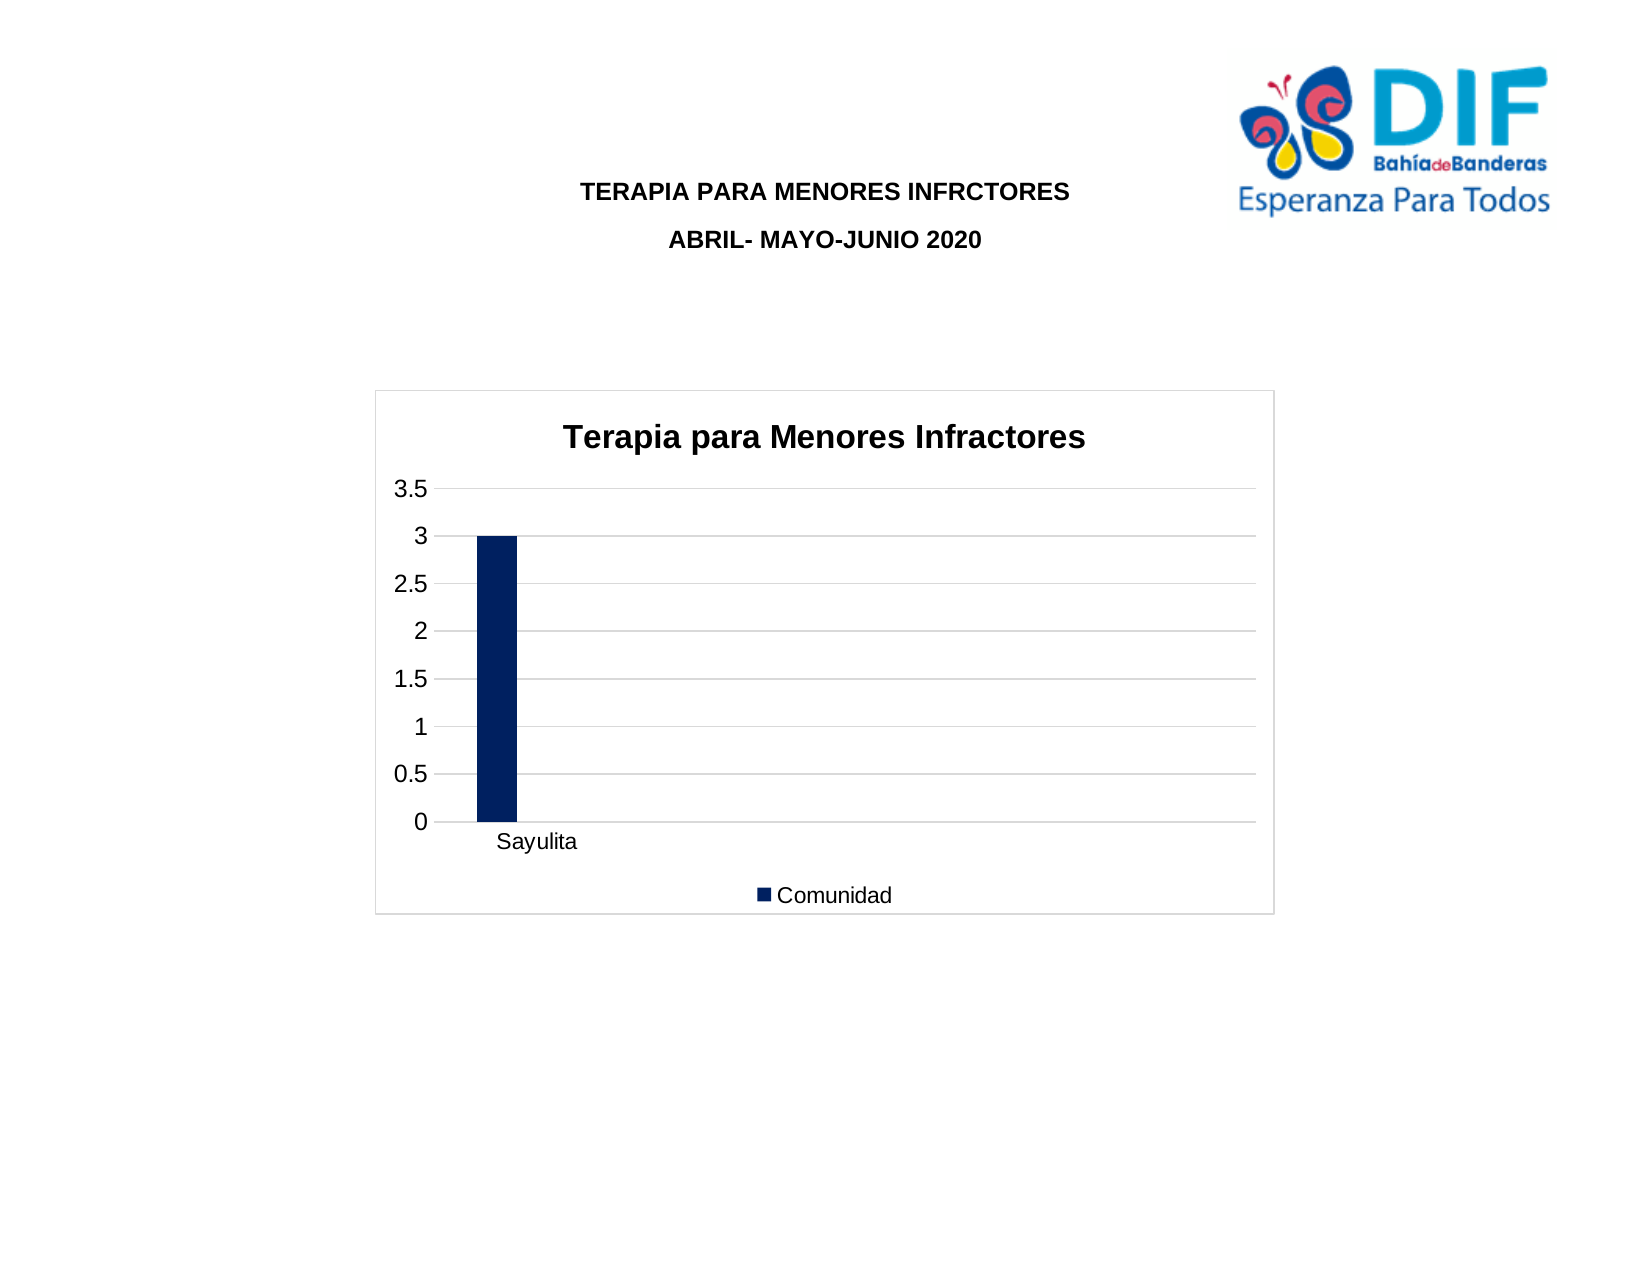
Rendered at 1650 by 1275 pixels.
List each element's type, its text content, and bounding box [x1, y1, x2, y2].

text TERAPIA PARA MENORES INFRCTORES [148, 177, 1502, 206]
picture [1227, 48, 1557, 230]
text ABRIL- MAYO-JUNIO 2020 [148, 225, 1502, 254]
